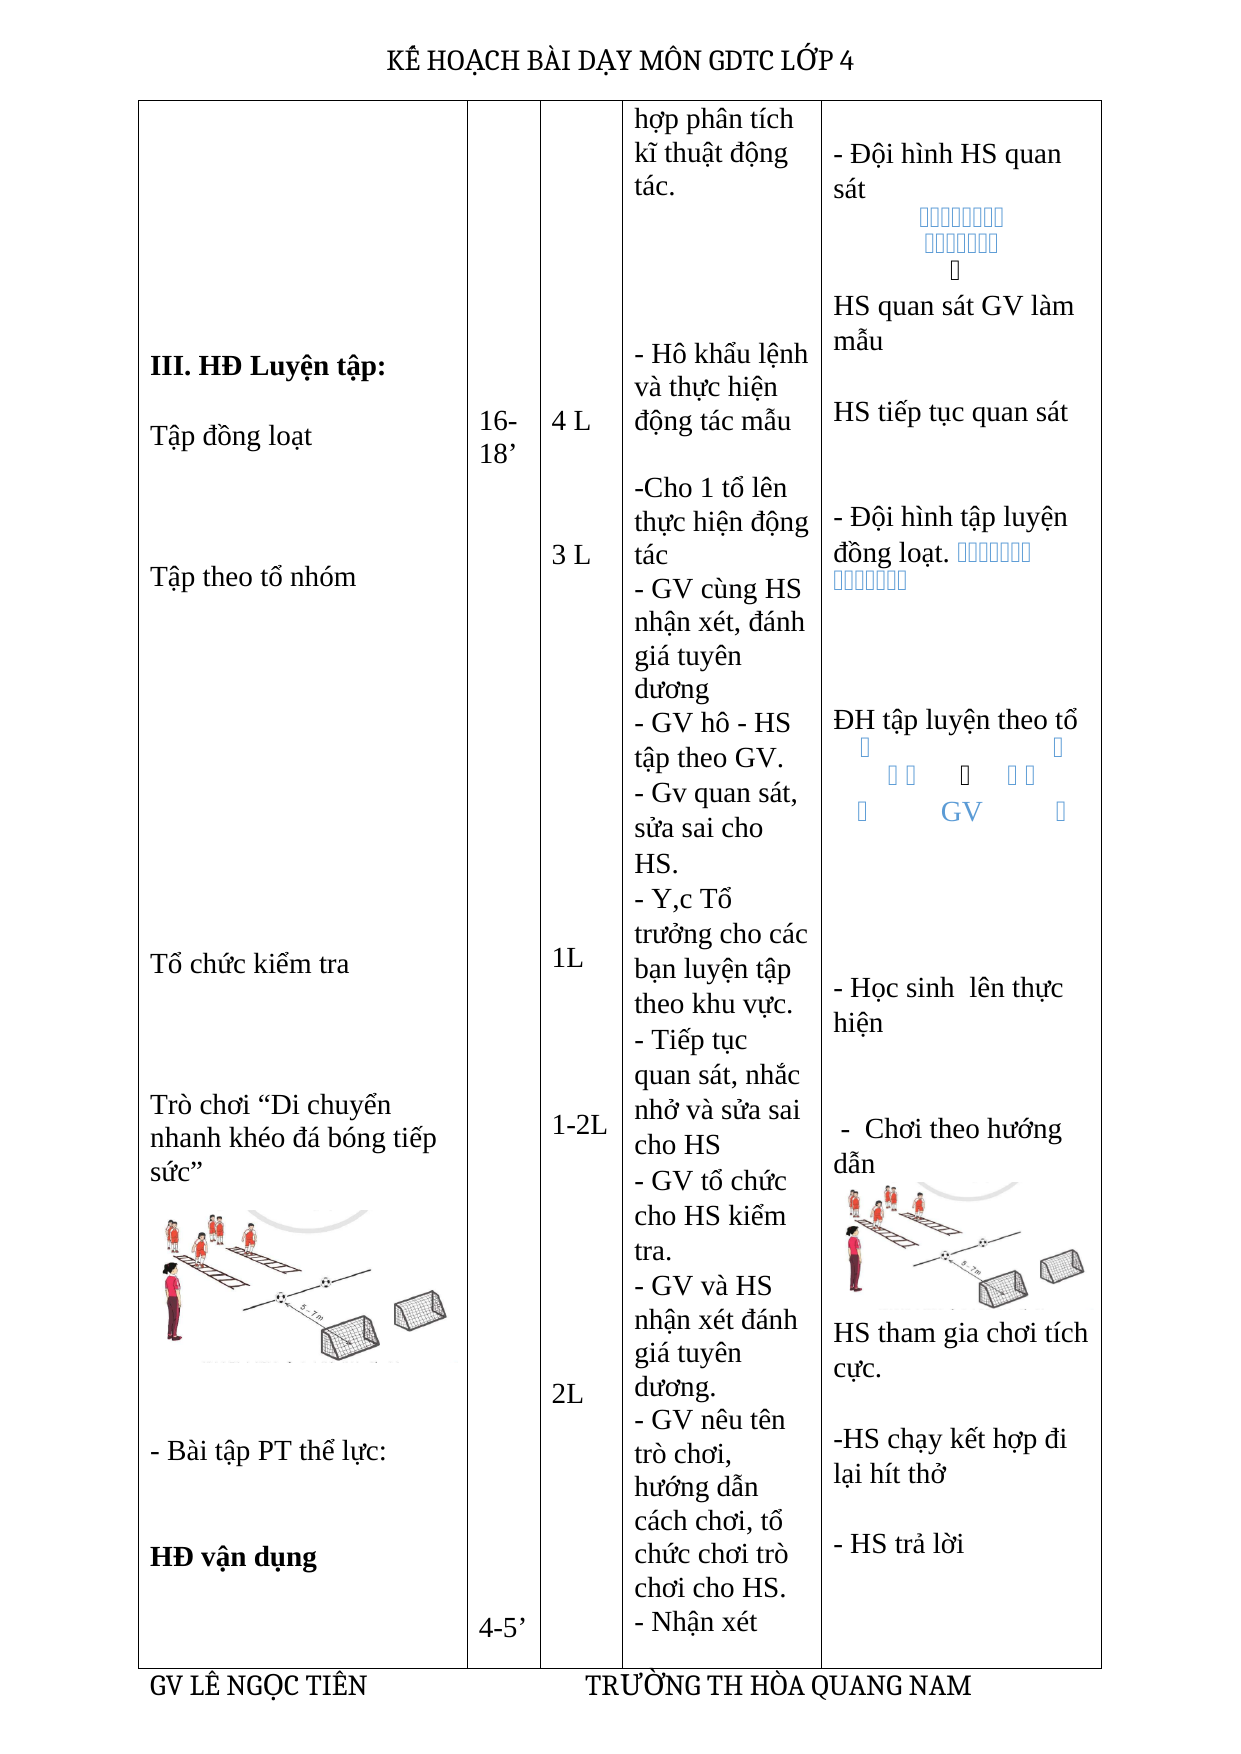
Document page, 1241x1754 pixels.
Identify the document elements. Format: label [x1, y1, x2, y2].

table_cell [822, 101, 1101, 1667]
picture [149, 1210, 458, 1363]
picture [834, 1182, 1094, 1310]
table_cell [139, 101, 467, 1667]
table_cell [468, 101, 540, 1667]
table_cell [623, 101, 821, 1667]
table_cell [541, 101, 622, 1667]
